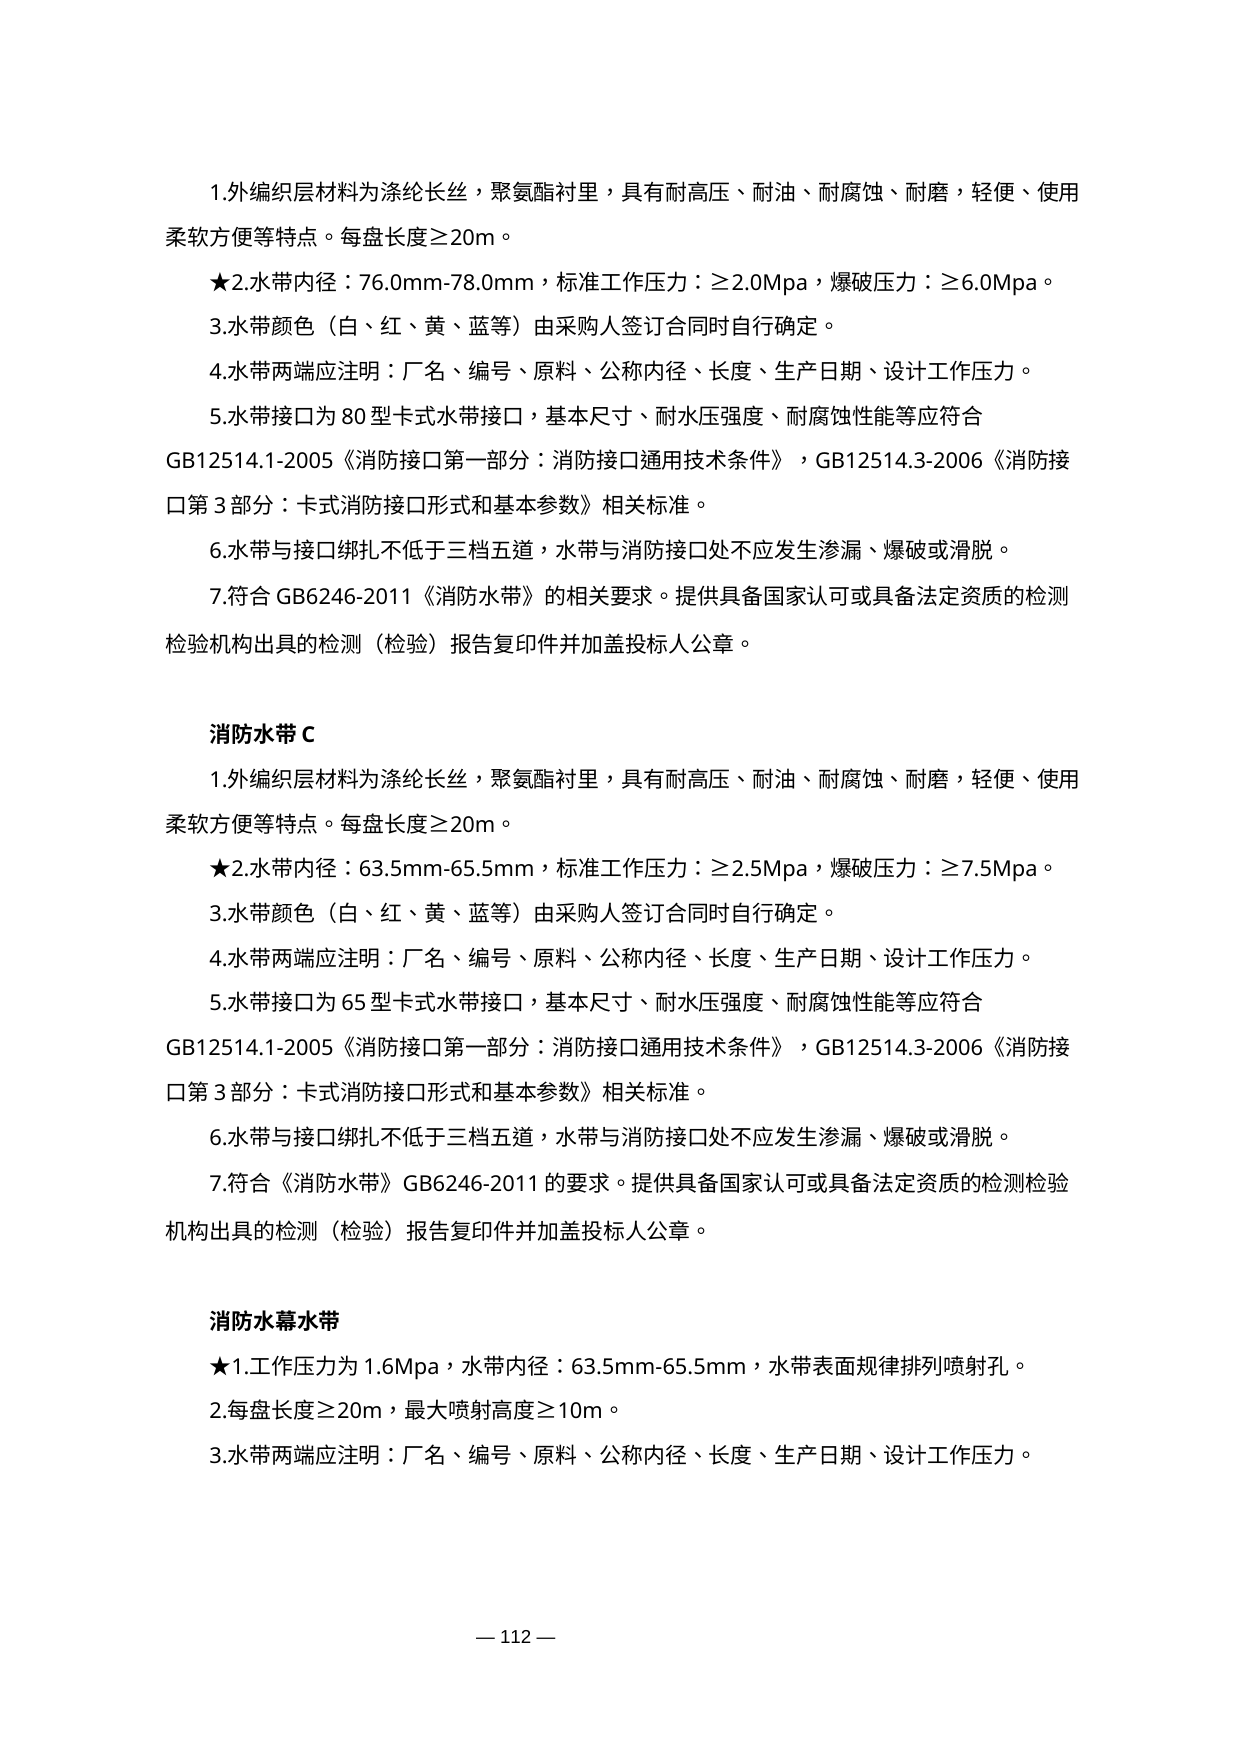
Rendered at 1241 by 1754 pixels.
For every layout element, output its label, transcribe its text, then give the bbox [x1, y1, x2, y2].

text 消防水带C [165, 719, 1087, 749]
text 7.符合《消防水带》GB6246-2011的要求。提供具备国家认可或具备法定资质的检测检验机构出具的检测（检验）报告复印件并加盖投标人公章。 [165, 1166, 1087, 1246]
text 3.水带颜色（白、红、黄、蓝等）由采购人签订合同时自行确定。 [165, 898, 1087, 928]
text 消防水幕水带 [165, 1306, 1087, 1336]
text 3.水带两端应注明：厂名、编号、原料、公称内径、长度、生产日期、设计工作压力。 [165, 1440, 1087, 1470]
text 4.水带两端应注明：厂名、编号、原料、公称内径、长度、生产日期、设计工作压力。 [165, 356, 1087, 386]
text 1.外编织层材料为涤纶长丝，聚氨酯衬里，具有耐高压、耐油、耐腐蚀、耐磨，轻便、使用柔软方便等特点。每盘长度≥20m。 [165, 764, 1087, 838]
text ★1.工作压力为1.6Mpa，水带内径：63.5mm-65.5mm，水带表面规律排列喷射孔。 [165, 1351, 1087, 1381]
text 5.水带接口为65型卡式水带接口，基本尺寸、耐水压强度、耐腐蚀性能等应符合GB12514.1-2005《消防接口第一部分：消防接口通用技术条件》，GB12514.3-2006《消防接口第3部分：卡式消防接口形式和基本参数》相关标准。 [165, 987, 1087, 1107]
text 6.水带与接口绑扎不低于三档五道，水带与消防接口处不应发生渗漏、爆破或滑脱。 [165, 1121, 1087, 1151]
text ★2.水带内径：63.5mm-65.5mm，标准工作压力：≥2.5Mpa，爆破压力：≥7.5Mpa。 [165, 853, 1087, 883]
text 6.水带与接口绑扎不低于三档五道，水带与消防接口处不应发生渗漏、爆破或滑脱。 [165, 535, 1087, 564]
text ★2.水带内径：76.0mm-78.0mm，标准工作压力：≥2.0Mpa，爆破压力：≥6.0Mpa。 [165, 267, 1087, 296]
text 3.水带颜色（白、红、黄、蓝等）由采购人签订合同时自行确定。 [165, 311, 1087, 341]
text 4.水带两端应注明：厂名、编号、原料、公称内径、长度、生产日期、设计工作压力。 [165, 943, 1087, 972]
text 7.符合GB6246-2011《消防水带》的相关要求。提供具备国家认可或具备法定资质的检测检验机构出具的检测（检验）报告复印件并加盖投标人公章。 [165, 579, 1087, 659]
text 1.外编织层材料为涤纶长丝，聚氨酯衬里，具有耐高压、耐油、耐腐蚀、耐磨，轻便、使用柔软方便等特点。每盘长度≥20m。 [165, 177, 1087, 252]
text 5.水带接口为80型卡式水带接口，基本尺寸、耐水压强度、耐腐蚀性能等应符合GB12514.1-2005《消防接口第一部分：消防接口通用技术条件》，GB12514.3-2006《消防接口第3部分：卡式消防接口形式和基本参数》相关标准。 [165, 401, 1087, 520]
text 2.每盘长度≥20m，最大喷射高度≥10m。 [165, 1395, 1087, 1425]
